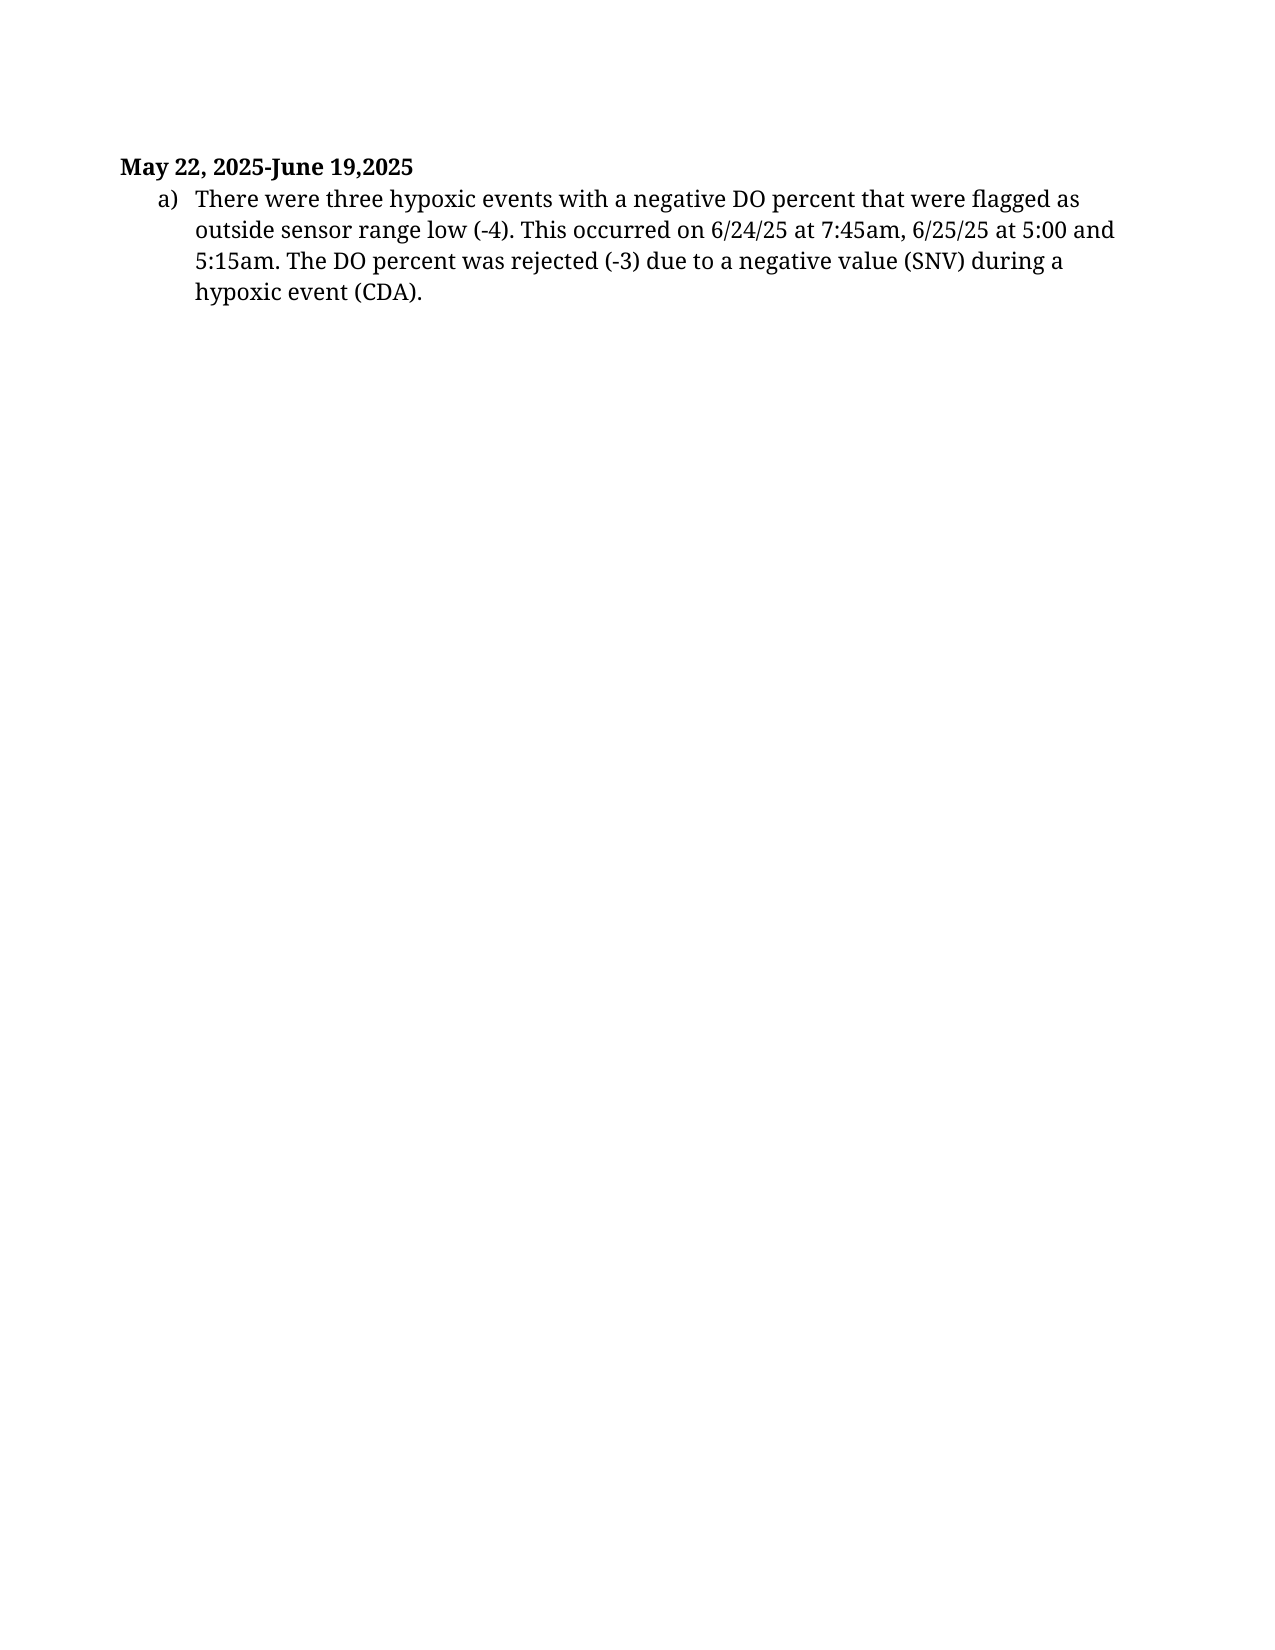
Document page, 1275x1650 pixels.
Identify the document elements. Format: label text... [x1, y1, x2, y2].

list There were three hypoxic events with a negative DO percent that were flagged as outside sensor range low (-4). This occurred on 6/24/25 at 7:45am, 6/25/25 at 5:00 and 5:15am. The DO percent was rejected (-3) due to a negative value (SNV) during a hypoxic event (CDA). [157, 182, 1151, 307]
text May 22, 2025-June 19,2025 [120, 151, 1151, 182]
